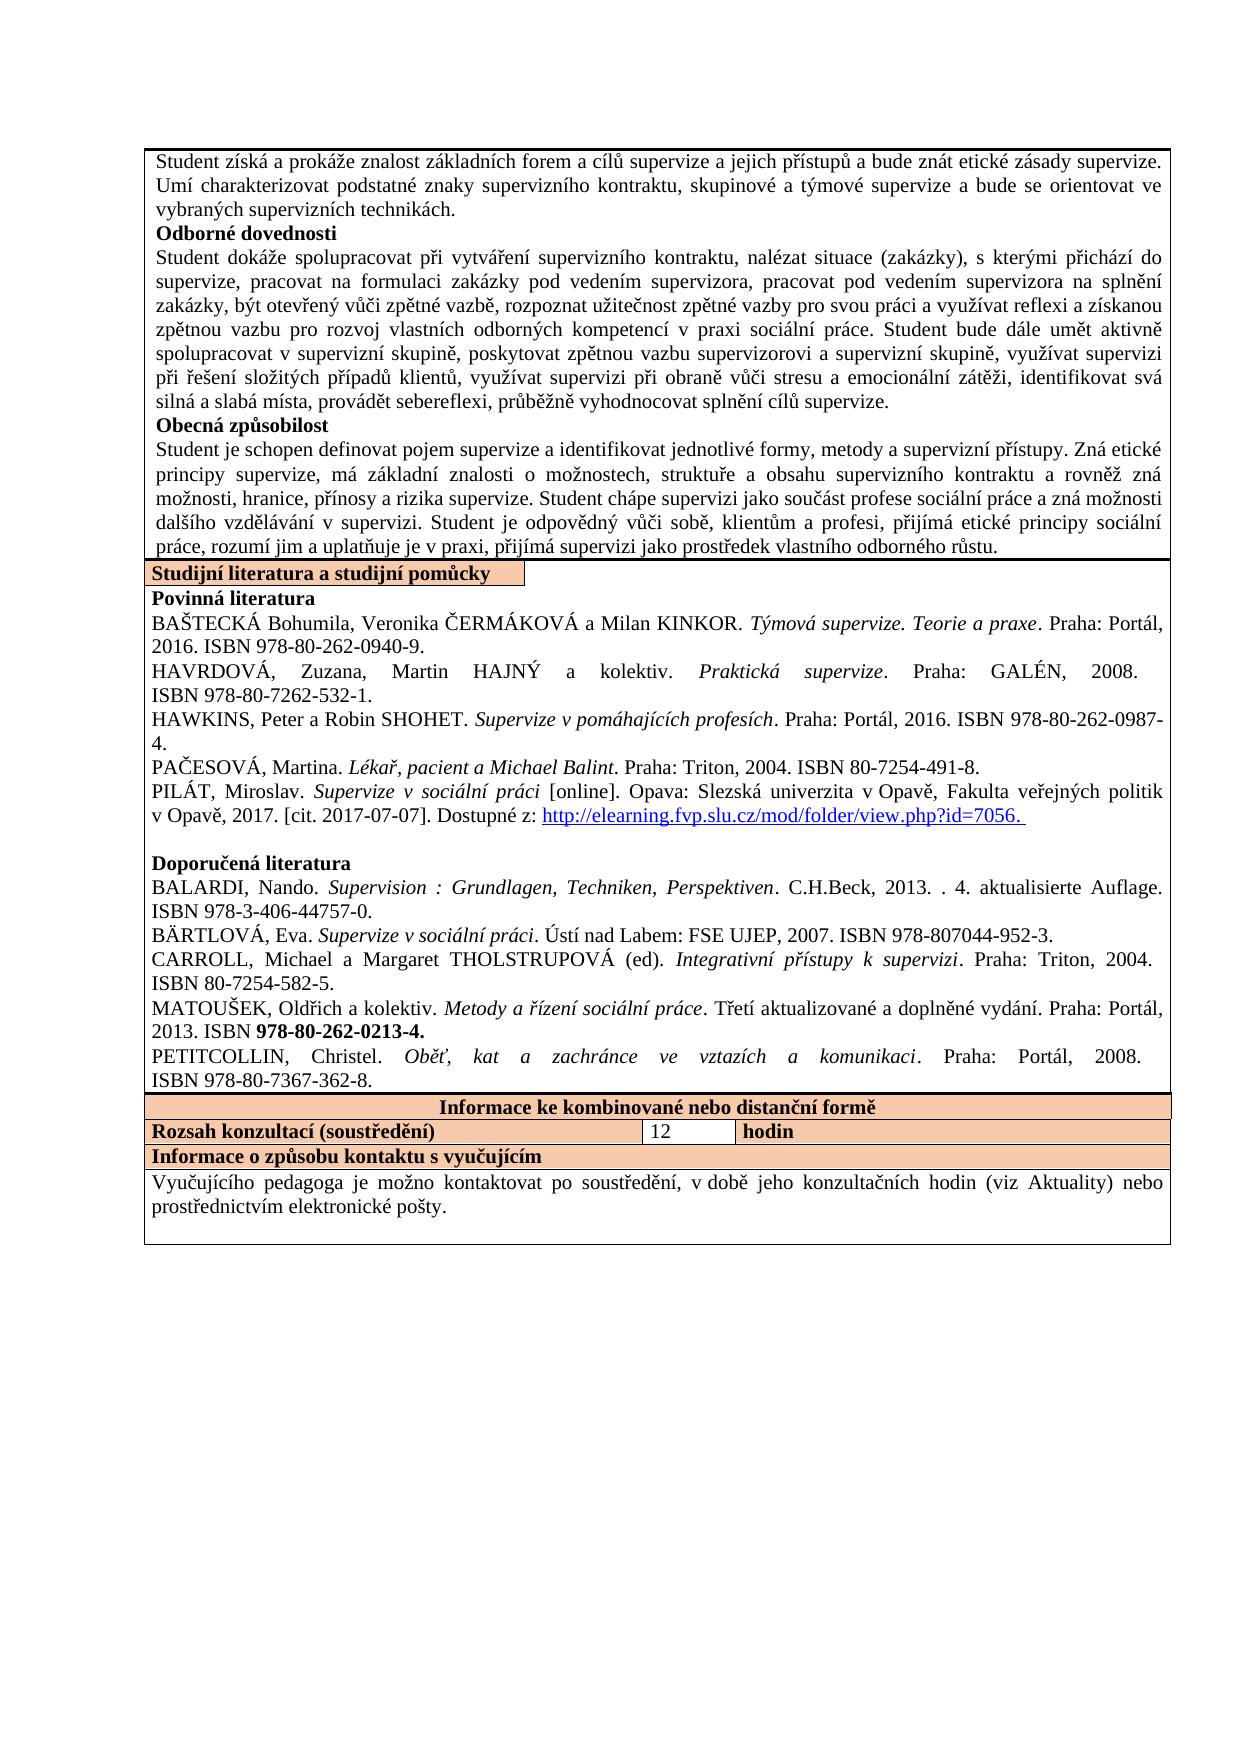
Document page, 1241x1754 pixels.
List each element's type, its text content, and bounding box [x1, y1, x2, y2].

table_cell [525, 561, 1170, 585]
table_cell hodin [736, 1120, 1170, 1143]
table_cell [145, 151, 1170, 558]
table_cell Povinná literatura BAŠTECKÁ Bohumila, Veronika ČERMÁKOVÁ a Milan KINKOR. Týmová supervize. Teorie a praxe. Praha: Portál, 2016. ISBN 978-80-262-0940-9. HAVRDOVÁ, Zuzana, Martin HAJNÝ a kolektiv. Praktická supervize. Praha: GALÉN, 2008. ISBN 978-80-7262-532-1. HAWKINS, Peter a Robin SHOHET. Supervize v pomáhajících profesích. Praha: Portál, 2016. ISBN 978-80-262-0987-4. PAČESOVÁ, Martina. Lékař, pacient a Michael Balint. Praha: Triton, 2004. ISBN 80-7254-491-8. PILÁT, Miroslav. Supervize v sociální práci [online]. Opava: Slezská univerzita v Opavě, Fakulta veřejných politik v Opavě, 2017. [cit. 2017-07-07]. Dostupné z: http://elearning.fvp.slu.cz/mod/folder/view.php?id=7056. Doporučená literatura BALARDI, Nando. Supervision : Grundlagen, Techniken, Perspektiven. C.H.Beck, 2013. . 4. aktualisierte Auflage. ISBN 978-3-406-44757-0. BÄRTLOVÁ, Eva. Supervize v sociální práci. Ústí nad Labem: FSE UJEP, 2007. ISBN 978-807044-952-3. CARROLL, Michael a Margaret THOLSTRUPOVÁ (ed). Integrativní přístupy k supervizi. Praha: Triton, 2004. ISBN 80-7254-582-5. MATOUŠEK, Oldřich a kolektiv. Metody a řízení sociální práce. Třetí aktualizované a doplněné vydání. Praha: Portál, 2013. ISBN 978-80-262-0213-4. PETITCOLLIN, Christel. Oběť, kat a zachránce ve vztazích a komunikaci. Praha: Portál, 2008. ISBN 978-80-7367-362-8. [145, 585, 1170, 1092]
table_cell Informace ke kombinované nebo distanční formě [145, 1095, 1171, 1119]
table_cell Rozsah konzultací (soustředění) [145, 1120, 642, 1143]
table_cell Vyučujícího pedagoga je možno kontaktovat po soustředění, v době jeho konzultačních hodin (viz Aktuality) nebo prostřednictvím elektronické pošty. [145, 1170, 1170, 1244]
table_cell Studijní literatura a studijní pomůcky [145, 561, 524, 585]
table_cell 12 [643, 1120, 735, 1143]
table_cell Informace o způsobu kontaktu s vyučujícím [145, 1145, 1170, 1168]
